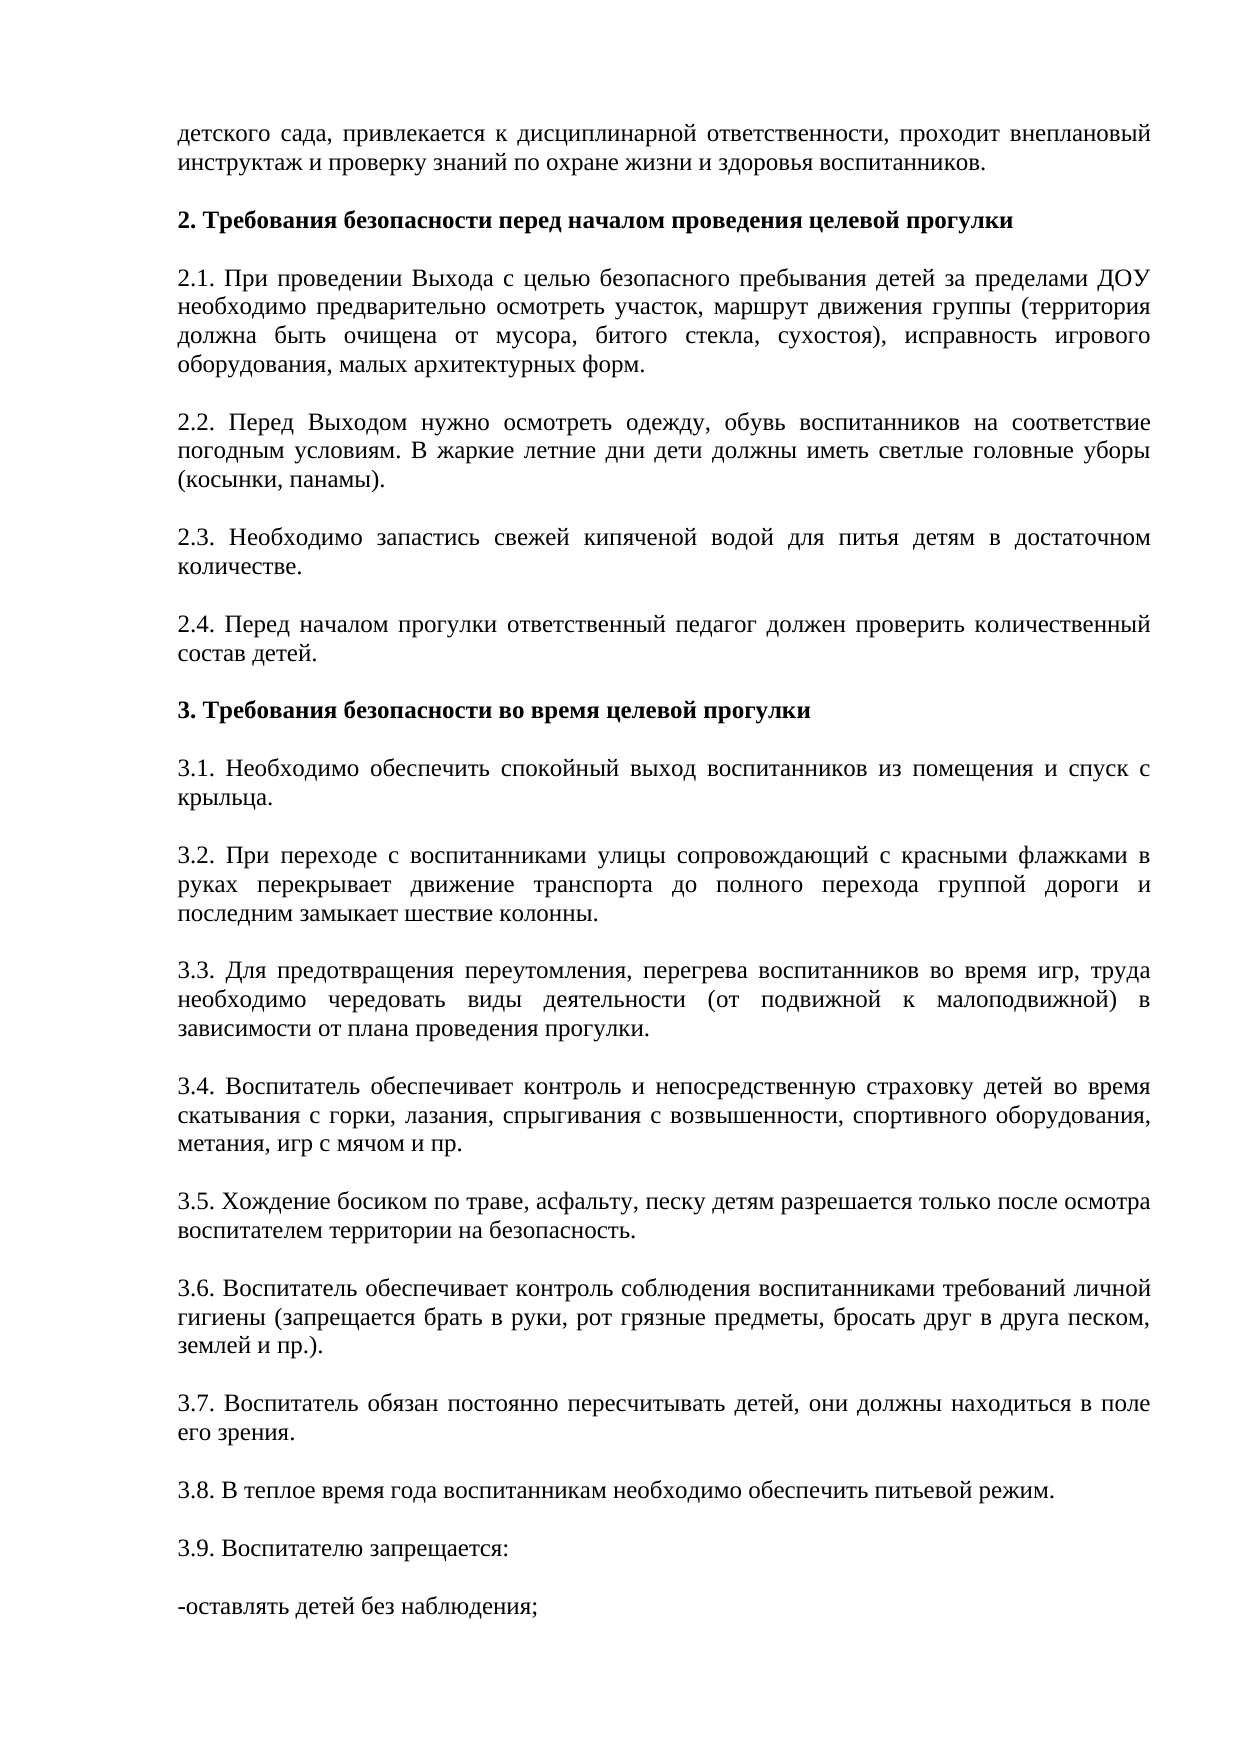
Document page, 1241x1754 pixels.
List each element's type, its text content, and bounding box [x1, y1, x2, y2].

text 3.2. При переходе с воспитанниками улицы сопровождающий с красными флажками в руках перекрывает движение транспорта до полного перехода группой дороги и последним замыкает шествие колонны. [177, 840, 1152, 926]
text 3. Требования безопасности во время целевой прогулки [177, 696, 1152, 724]
text 3.1. Необходимо обеспечить спокойный выход воспитанников из помещения и спуск с крыльца. [177, 753, 1152, 811]
text 3.9. Воспитателю запрещается: [177, 1533, 1152, 1562]
text 3.8. В теплое время года воспитанникам необходимо обеспечить питьевой режим. [177, 1475, 1152, 1504]
text 3.7. Воспитатель обязан постоянно пересчитывать детей, они должны находиться в поле его зрения. [177, 1388, 1152, 1446]
text 2.1. При проведении Выхода с целью безопасного пребывания детей за пределами ДОУ необходимо предварительно осмотреть участок, маршрут движения группы (территория должна быть очищена от мусора, битого стекла, сухостоя), исправность игрового оборудования, малых архитектурных форм. [177, 263, 1152, 378]
text 3.4. Воспитатель обеспечивает контроль и непосредственную страховку детей во время скатывания с горки, лазания, спрыгивания с возвышенности, спортивного оборудования, метания, игр с мячом и пр. [177, 1071, 1152, 1157]
text 2.4. Перед началом прогулки ответственный педагог должен проверить количественный состав детей. [177, 609, 1152, 666]
text 2.2. Перед Выходом нужно осмотреть одежду, обувь воспитанников на соответствие погодным условиям. В жаркие летние дни дети должны иметь светлые головные уборы (косынки, панамы). [177, 407, 1152, 493]
text 3.3. Для предотвращения переутомления, перегрева воспитанников во время игр, труда необходимо чередовать виды деятельности (от подвижной к малоподвижной) в зависимости от плана проведения прогулки. [177, 956, 1152, 1042]
text 2. Требования безопасности перед началом проведения целевой прогулки [177, 205, 1152, 233]
text 2.3. Необходимо запастись свежей кипяченой водой для питья детям в достаточном количестве. [177, 522, 1152, 580]
text 3.5. Хождение босиком по траве, асфальту, песку детям разрешается только после осмотра воспитателем территории на безопасность. [177, 1186, 1152, 1244]
text 3.6. Воспитатель обеспечивает контроль соблюдения воспитанниками требований личной гигиены (запрещается брать в руки, рот грязные предметы, бросать друг в друга песком, землей и пр.). [177, 1273, 1152, 1359]
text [177, 118, 1152, 176]
text -оставлять детей без наблюдения; [177, 1591, 1152, 1620]
